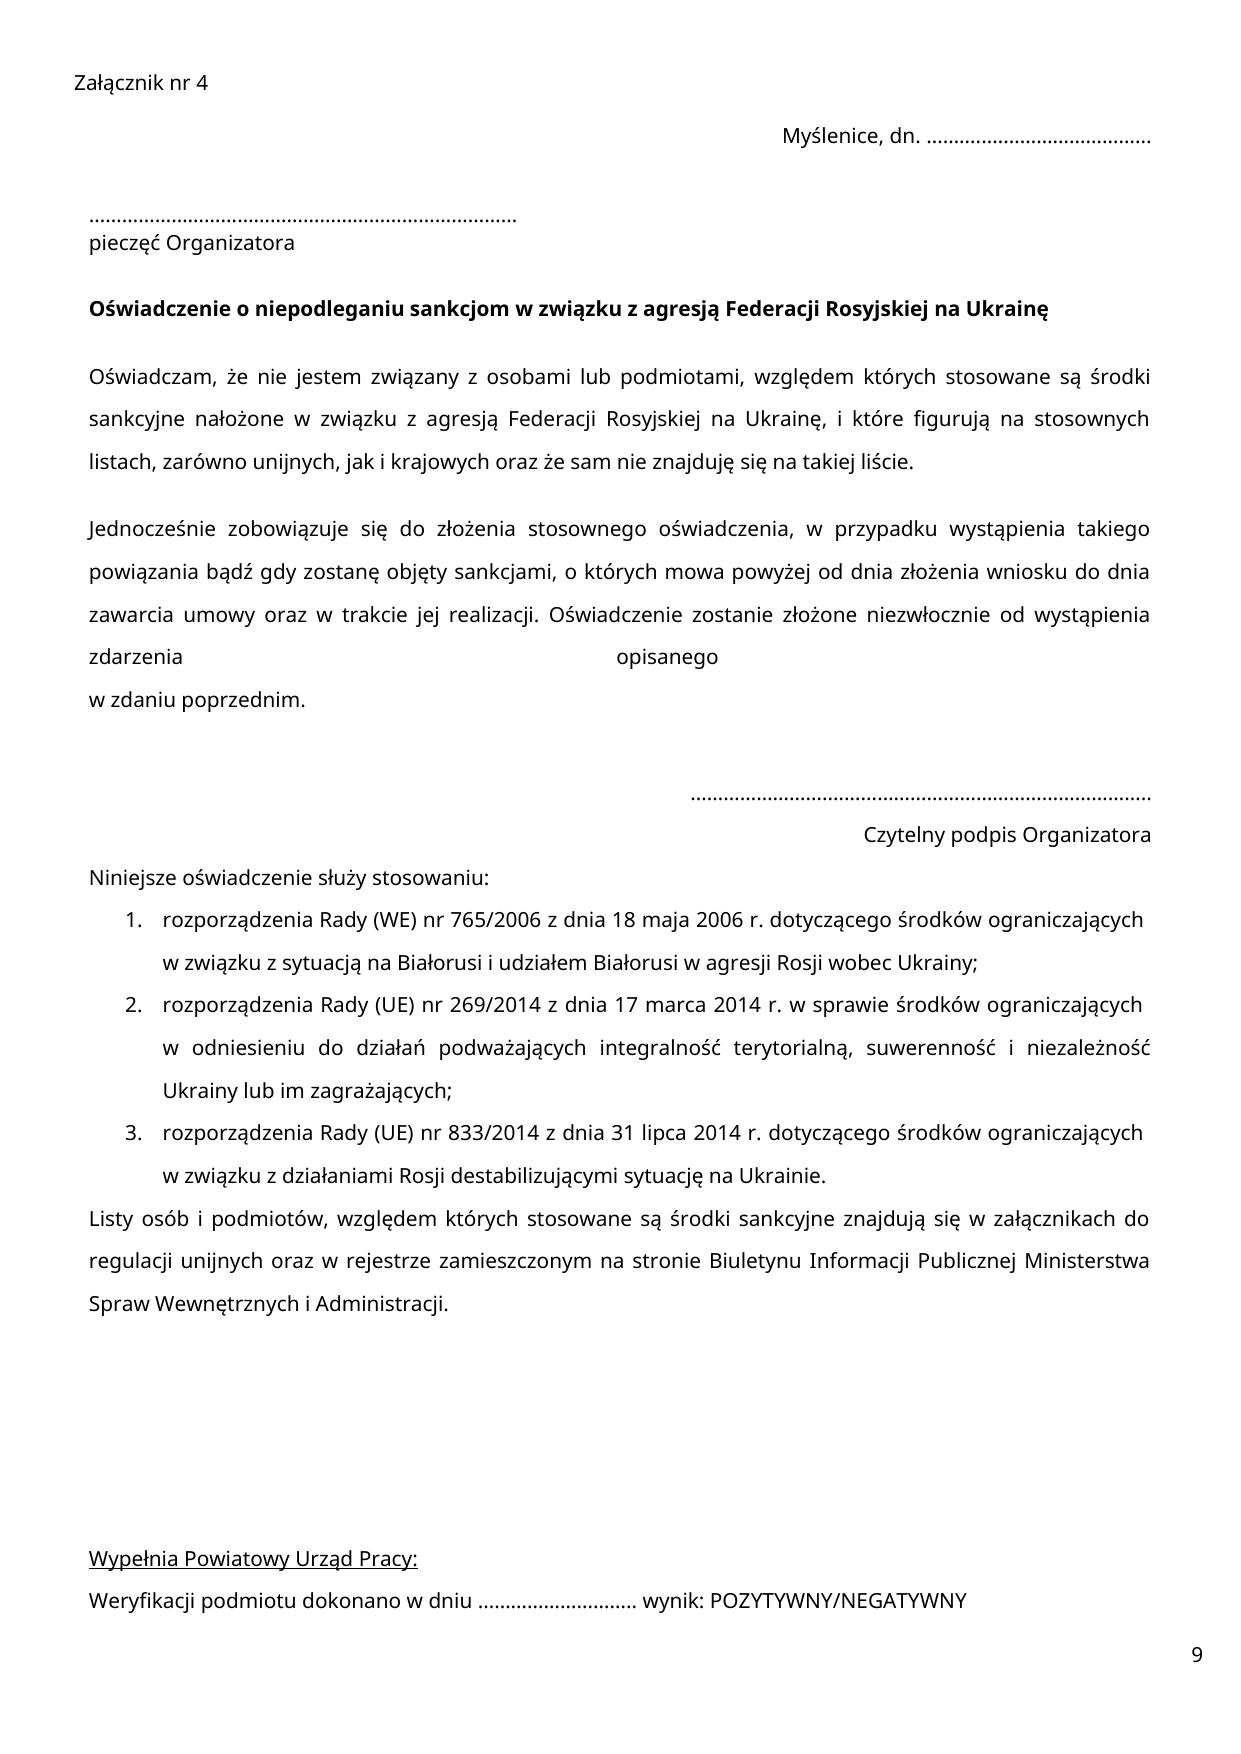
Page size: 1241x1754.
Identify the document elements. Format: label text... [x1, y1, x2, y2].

list Weryfikacji podmiotu dokonano w dniu ……………………….. wynik: POZYTYWNY/NEGATYWNY [89, 1587, 1203, 1615]
text pieczęć Organizatora [89, 228, 1203, 257]
text Niniejsze oświadczenie służy stosowaniu: [89, 863, 1203, 891]
list Wypełnia Powiatowy Urząd Pracy: [89, 1544, 1203, 1572]
list Listy osób i podmiotów, względem których stosowane są środki sankcyjne znajdują się w załącznikach do regulacji unijnych oraz w rejestrze zamieszczonym na stronie Biuletynu Informacji Publicznej Ministerstwa Spraw Wewnętrznych i Administracji. [89, 1204, 1152, 1317]
list rozporządzenia Rady (UE) nr 833/2014 z dnia 31 lipca 2014 r. dotyczącego środków ograniczających w związku z działaniami Rosji destabilizującymi sytuację na Ukrainie. [125, 1118, 1152, 1189]
text Oświadczam, że nie jestem związany z osobami lub podmiotami, względem których stosowane są środki sankcyjne nałożone w związku z agresją Federacji Rosyjskiej na Ukrainę, i które figurują na stosownych listach, zarówno unijnych, jak i krajowych oraz że sam nie znajduję się na takiej liście. [89, 362, 1152, 475]
text …………………………………………………………………… [89, 200, 1203, 228]
text …………………….………………………………………………….. [89, 778, 1152, 806]
list rozporządzenia Rady (WE) nr 765/2006 z dnia 18 maja 2006 r. dotyczącego środków ograniczających w związku z sytuacją na Białorusi i udziałem Białorusi w agresji Rosji wobec Ukrainy; [125, 905, 1152, 976]
text Czytelny podpis Organizatora [89, 820, 1152, 849]
text Jednocześnie zobowiązuje się do złożenia stosownego oświadczenia, w przypadku wystąpienia takiego powiązania bądź gdy zostanę objęty sankcjami, o których mowa powyżej od dnia złożenia wniosku do dnia zawarcia umowy oraz w trakcie jej realizacji. Oświadczenie zostanie złożone niezwłocznie od wystąpienia zdarzenia opisanego w zdaniu poprzednim. [89, 514, 1152, 713]
text Oświadczenie o niepodleganiu sankcjom w związku z agresją Federacji Rosyjskiej na Ukrainę [89, 294, 1203, 323]
list rozporządzenia Rady (UE) nr 269/2014 z dnia 17 marca 2014 r. w sprawie środków ograniczających w odniesieniu do działań podważających integralność terytorialną, suwerenność i niezależność Ukrainy lub im zagrażających; [125, 991, 1152, 1104]
text Myślenice, dn. ………..………………………... [59, 121, 1152, 150]
subtitle Załącznik nr 4 [74, 68, 1152, 96]
